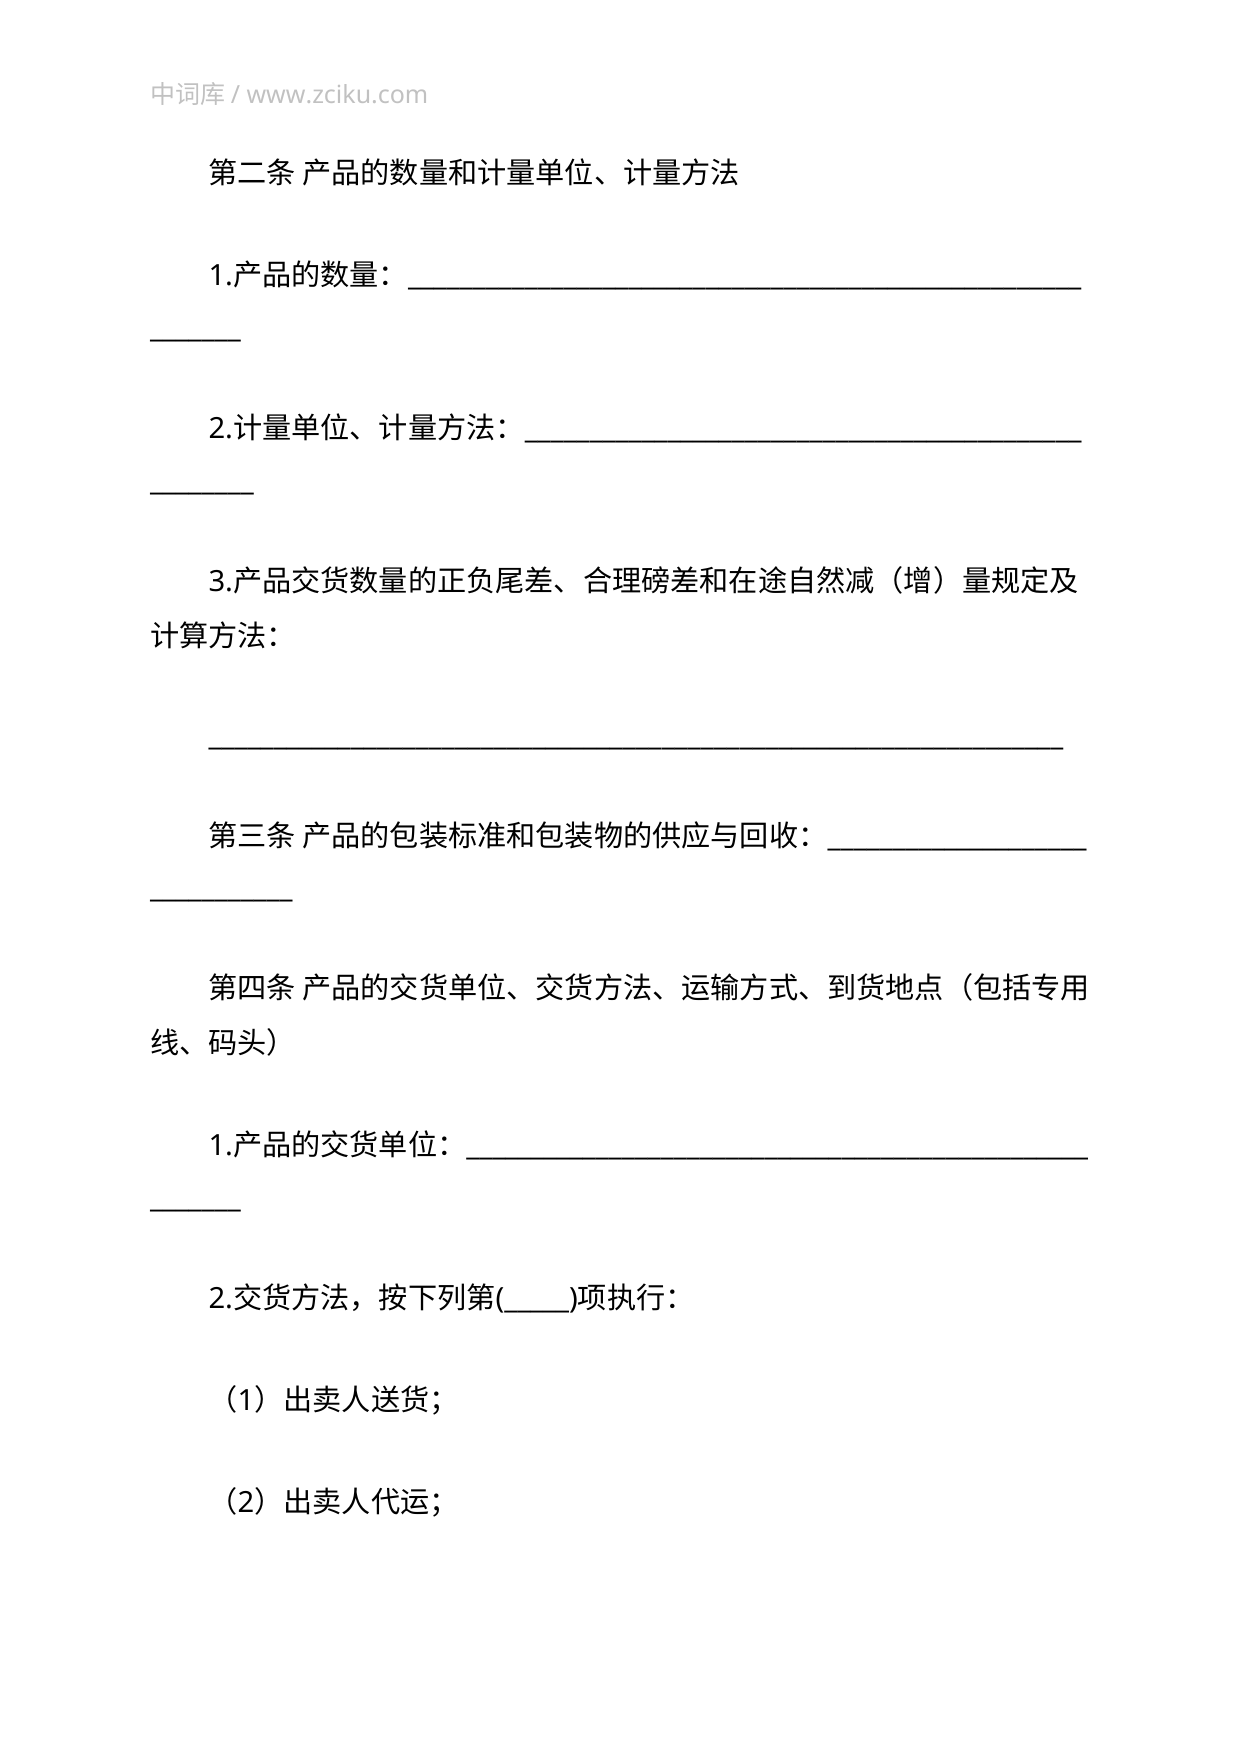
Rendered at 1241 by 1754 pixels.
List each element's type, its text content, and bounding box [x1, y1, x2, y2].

text 2.交货方法，按下列第(_____)项执行： [150, 1274, 1090, 1317]
text （2）出卖人代运； [150, 1478, 1090, 1521]
text （1）出卖人送货； [150, 1376, 1090, 1419]
text 2.计量单位、计量方法：___________________________________________________ [150, 404, 1090, 498]
text 1.产品的数量：___________________________________________________________ [150, 252, 1090, 346]
text 第二条 产品的数量和计量单位、计量方法 [150, 150, 1090, 192]
text __________________________________________________________________ [150, 714, 1090, 754]
text 第四条 产品的交货单位、交货方法、运输方式、到货地点（包括专用线、码头） [150, 965, 1090, 1062]
text 1.产品的交货单位：_______________________________________________________ [150, 1122, 1090, 1216]
text 3.产品交货数量的正负尾差、合理磅差和在途自然减（增）量规定及计算方法： [150, 557, 1090, 654]
text 第三条 产品的包装标准和包装物的供应与回收：_______________________________ [150, 812, 1090, 906]
